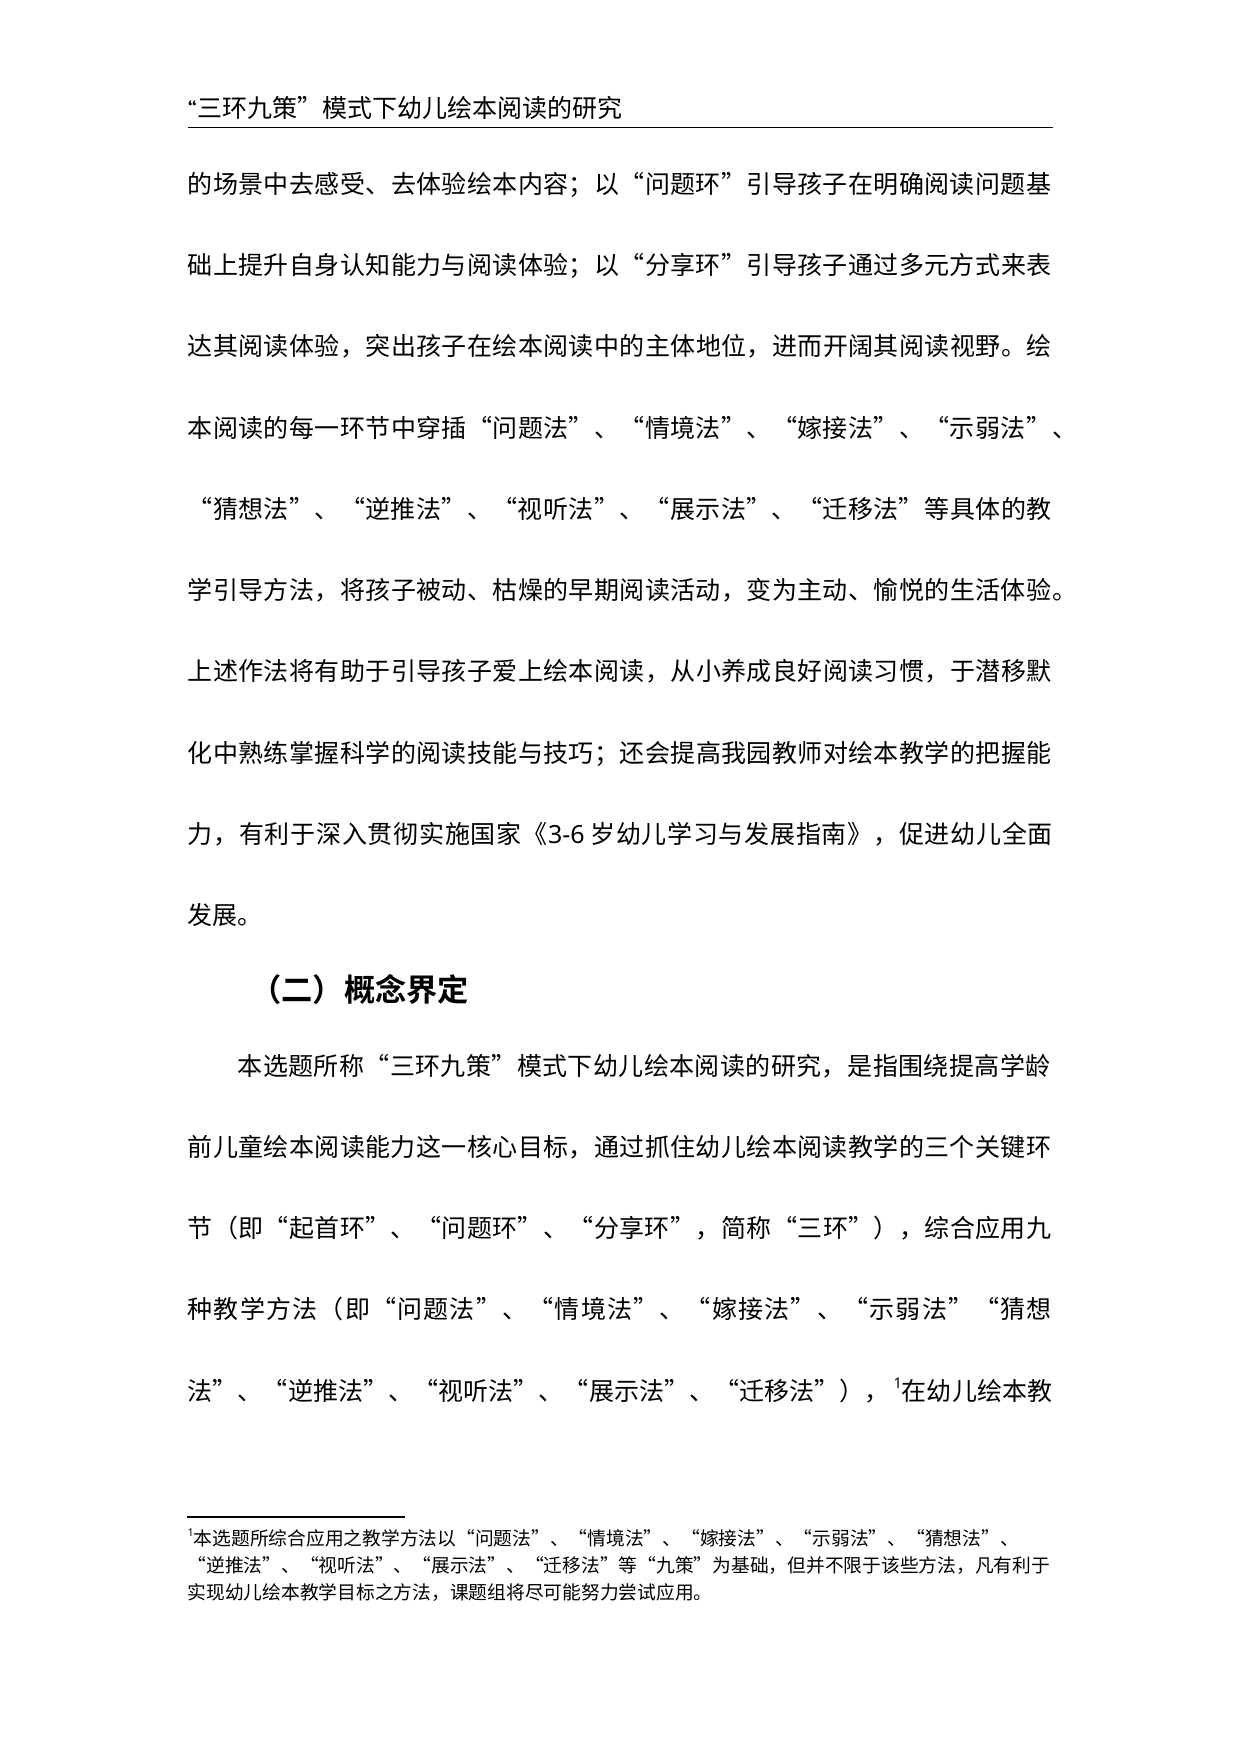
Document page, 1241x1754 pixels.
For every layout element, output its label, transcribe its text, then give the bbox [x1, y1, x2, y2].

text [187, 1032, 1053, 1422]
text （二）概念界定 [187, 955, 1053, 1020]
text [187, 150, 1053, 946]
